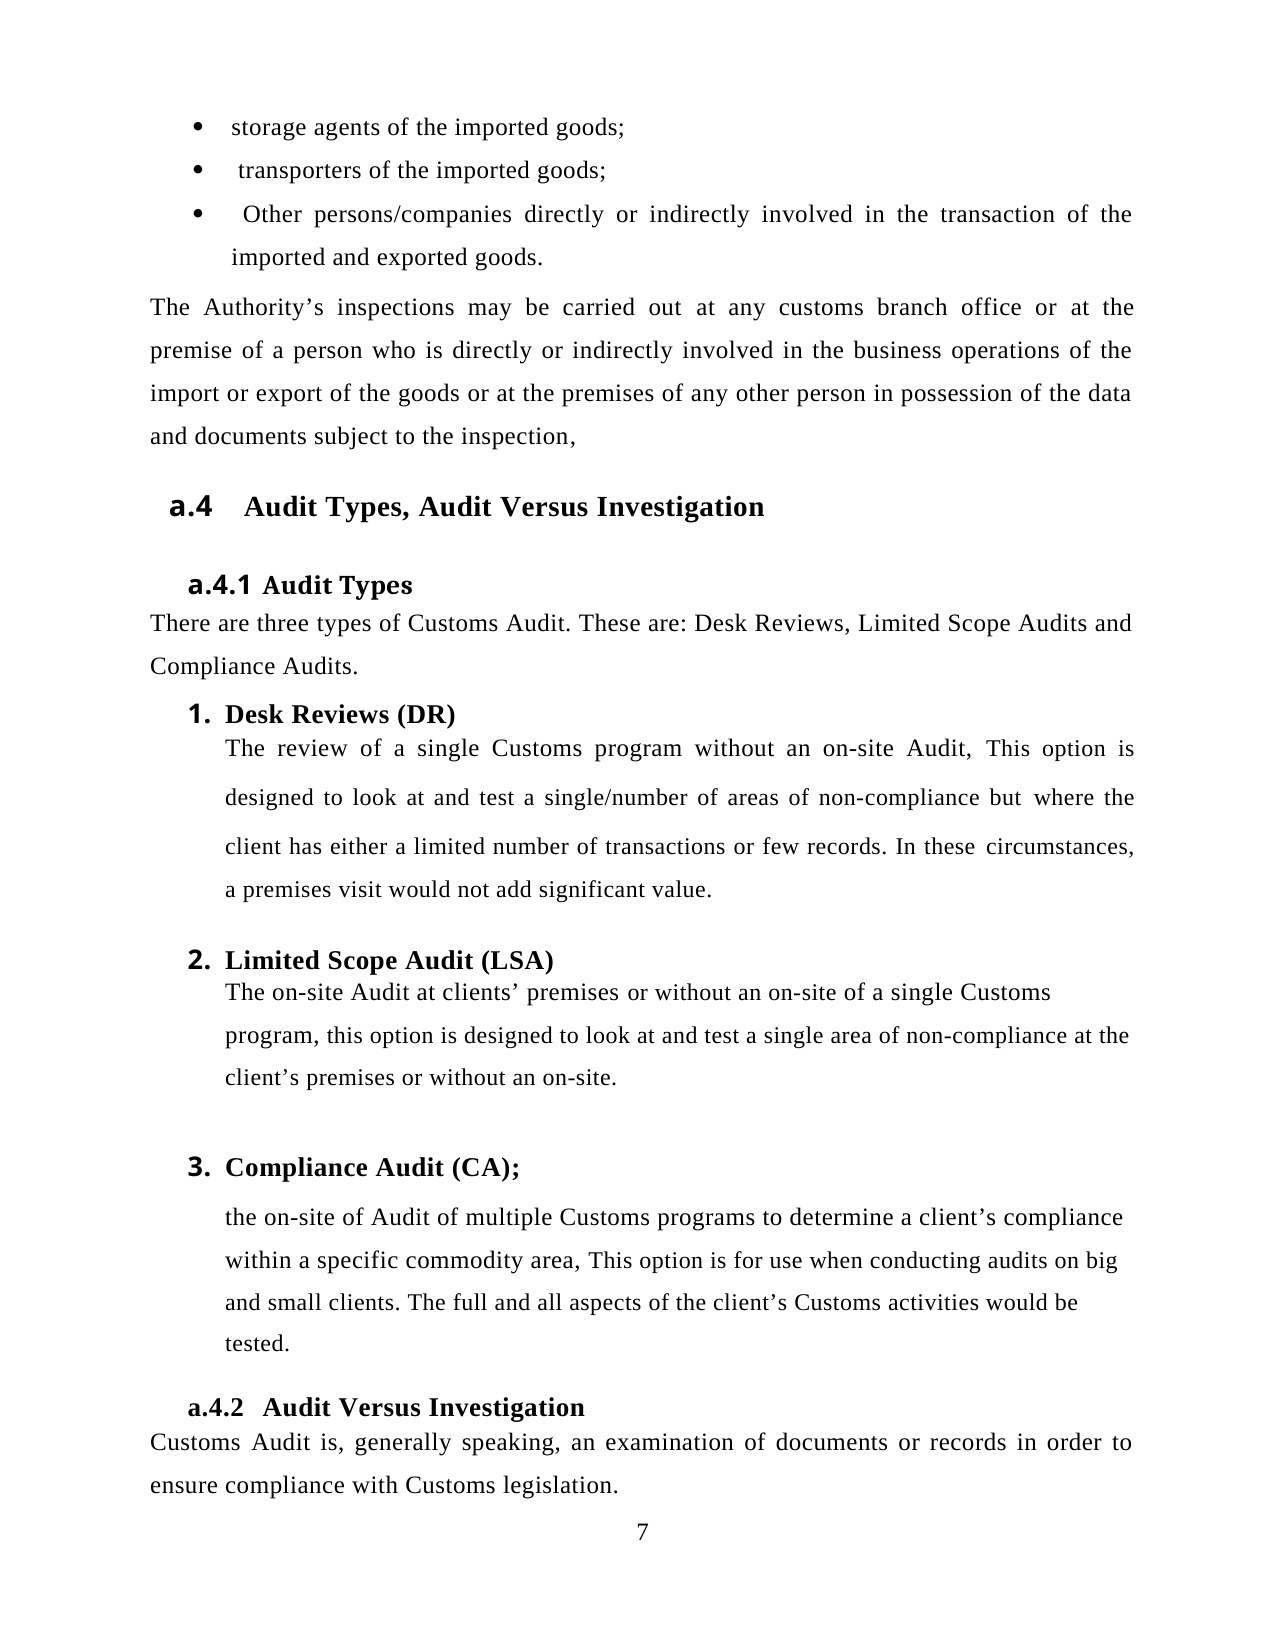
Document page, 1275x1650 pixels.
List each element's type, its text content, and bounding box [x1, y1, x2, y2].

list the on-site of Audit of multiple Customs programs to determine a client’s compliance within a specific commodity area, This option is for use when conducting audits on big and small clients. The full and all aspects of the client’s Customs activities would be tested. [225, 1202, 1134, 1357]
list transporters of the imported goods; [194, 156, 1134, 184]
text The Authority’s inspections may be carried out at any customs branch office or at the premise of a person who is directly or indirectly involved in the business operations of the import or export of the goods or at the premises of any other person in possession of the data and documents subject to the inspection, [150, 292, 1134, 450]
list storage agents of the imported goods; [194, 112, 1134, 141]
list Other persons/companies directly or indirectly involved in the transaction of the imported and exported goods. [194, 199, 1134, 271]
subtitle Audit Types [187, 566, 1134, 603]
text The on-site Audit at clients’ premises or without an on-site of a single Customs program, this option is designed to look at and test a single area of non-compliance at the client’s premises or without an on-site. [225, 977, 1134, 1090]
text The review of a single Customs program without an on-site Audit, This option is designed to look at and test a single/number of areas of non-compliance but where the client has either a limited number of transactions or few records. In these circumstances, a premises visit would not add significant value. [225, 731, 1134, 903]
text There are three types of Customs Audit. These are: Desk Reviews, Limited Scope Audits and Compliance Audits. [150, 608, 1134, 680]
list Desk Reviews (DR) [187, 694, 1134, 731]
subtitle Audit Versus Investigation [187, 1392, 1134, 1423]
text Customs Audit is, generally speaking, an examination of documents or records in order to ensure compliance with Customs legislation. [150, 1427, 1134, 1499]
list Limited Scope Audit (LSA) [187, 940, 1134, 977]
list Compliance Audit (CA); [187, 1147, 1134, 1184]
subtitle Audit Types, Audit Versus Investigation [169, 485, 1134, 525]
